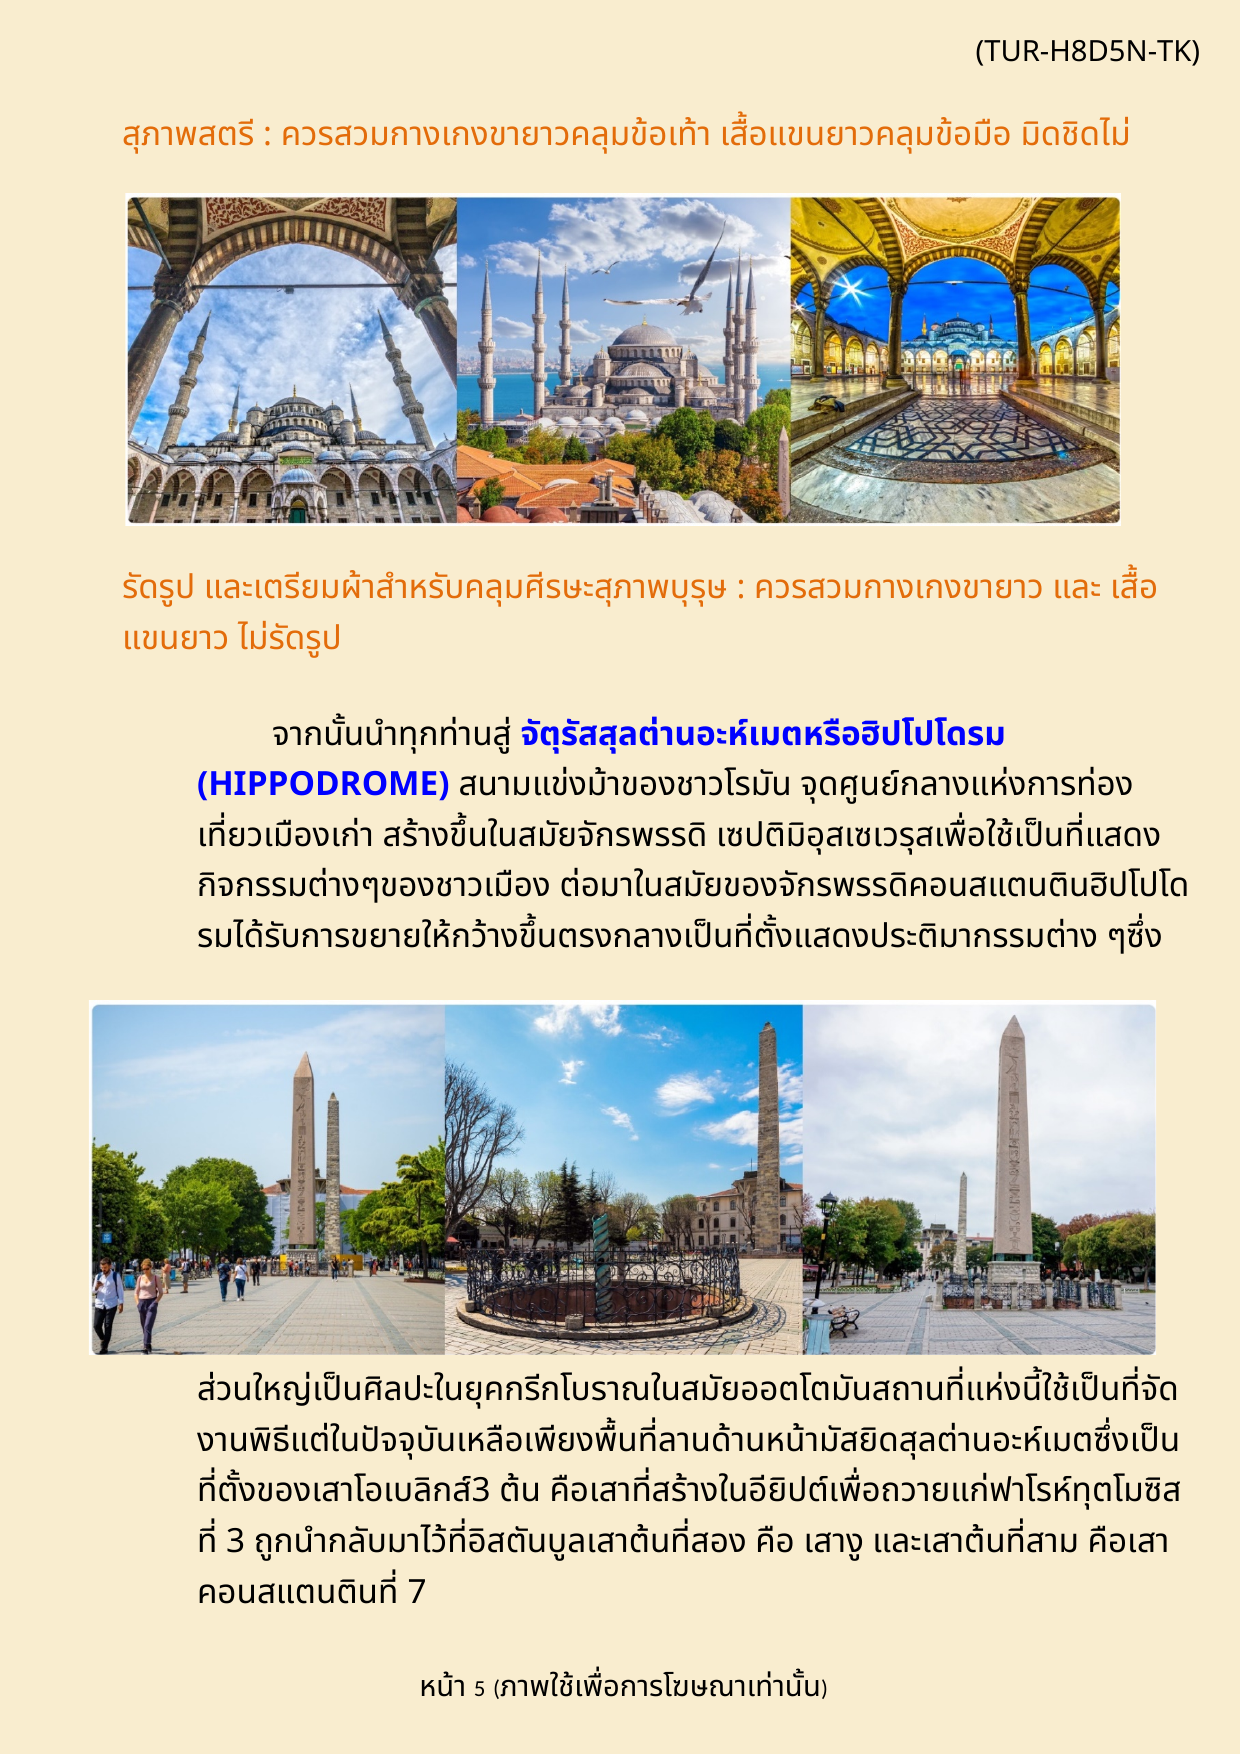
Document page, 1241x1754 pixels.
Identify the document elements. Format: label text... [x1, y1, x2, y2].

picture [123, 193, 1120, 525]
picture [87, 1000, 1156, 1354]
